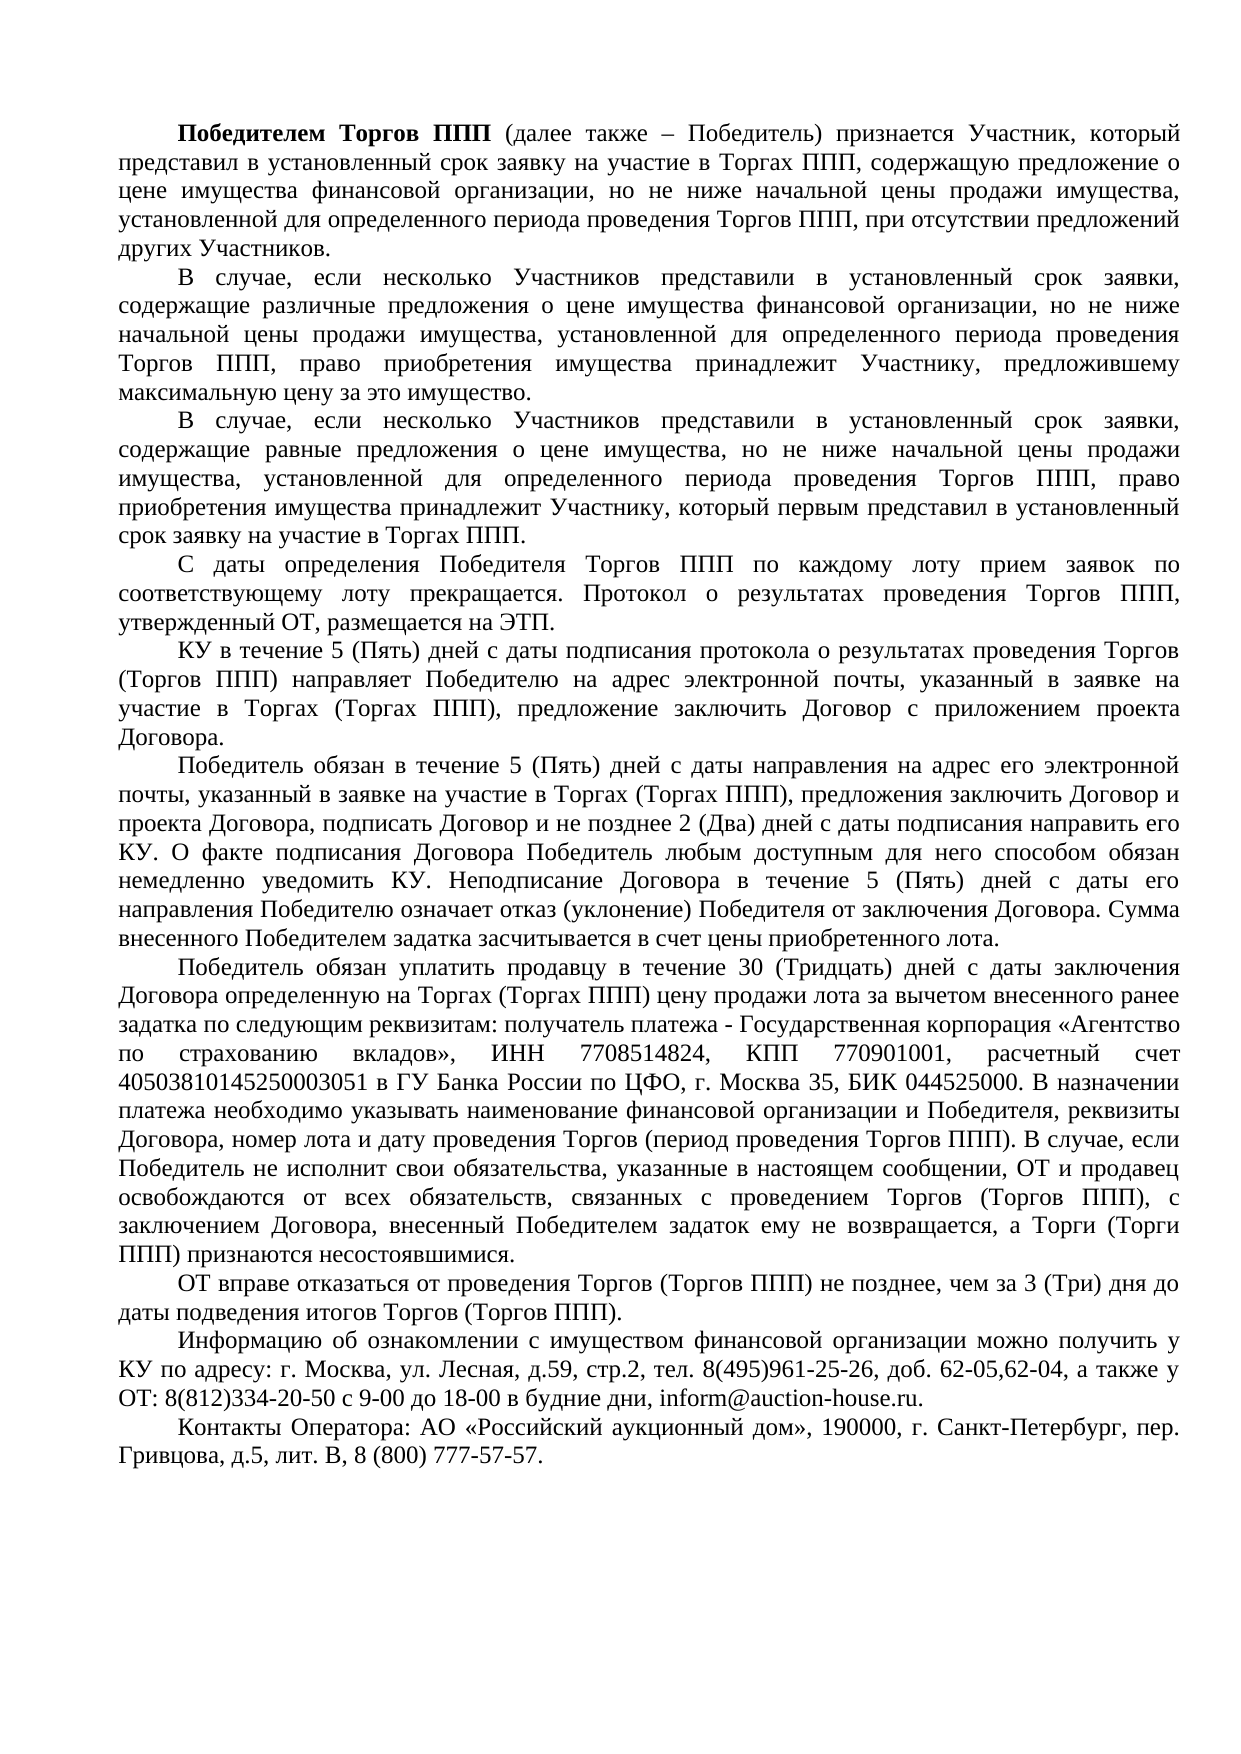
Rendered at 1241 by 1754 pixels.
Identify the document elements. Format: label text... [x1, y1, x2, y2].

text Победителем Торгов ППП (далее также – Победитель) признается Участник, который представил в установленный срок заявку на участие в Торгах ППП, содержащую предложение о цене имущества финансовой организации, но не ниже начальной цены продажи имущества, установленной для определенного периода проведения Торгов ППП, при отсутствии предложений других Участников. [118, 118, 1181, 262]
text В случае, если несколько Участников представили в установленный срок заявки, содержащие различные предложения о цене имущества финансовой организации, но не ниже начальной цены продажи имущества, установленной для определенного периода проведения Торгов ППП, право приобретения имущества принадлежит Участнику, предложившему максимальную цену за это имущество. [118, 262, 1181, 406]
text КУ в течение 5 (Пять) дней с даты подписания протокола о результатах проведения Торгов (Торгов ППП) направляет Победителю на адрес электронной почты, указанный в заявке на участие в Торгах (Торгах ППП), предложение заключить Договор с приложением проекта Договора. [118, 636, 1181, 751]
text Победитель обязан уплатить продавцу в течение 30 (Тридцать) дней с даты заключения Договора определенную на Торгах (Торгах ППП) цену продажи лота за вычетом внесенного ранее задатка по следующим реквизитам: получатель платежа - Государственная корпорация «Агентство по страхованию вкладов», ИНН 7708514824, КПП 770901001, расчетный счет 40503810145250003051 в ГУ Банка России по ЦФО, г. Москва 35, БИК 044525000. В назначении платежа необходимо указывать наименование финансовой организации и Победителя, реквизиты Договора, номер лота и дату проведения Торгов (период проведения Торгов ППП). В случае, если Победитель не исполнит свои обязательства, указанные в настоящем сообщении, ОТ и продавец освобождаются от всех обязательств, связанных с проведением Торгов (Торгов ППП), с заключением Договора, внесенный Победителем задаток ему не возвращается, а Торги (Торги ППП) признаются несостоявшимися. [118, 952, 1181, 1268]
text Информацию об ознакомлении с имуществом финансовой организации можно получить у КУ по адресу: г. Москва, ул. Лесная, д.59, стр.2, тел. 8(495)961-25-26, доб. 62-05,62-04, а также у ОТ: 8(812)334-20-50 с 9-00 до 18-00 в будние дни, inform@auction-house.ru. [118, 1326, 1181, 1412]
text В случае, если несколько Участников представили в установленный срок заявки, содержащие равные предложения о цене имущества, но не ниже начальной цены продажи имущества, установленной для определенного периода проведения Торгов ППП, право приобретения имущества принадлежит Участнику, который первым представил в установленный срок заявку на участие в Торгах ППП. [118, 406, 1181, 549]
text С даты определения Победителя Торгов ППП по каждому лоту прием заявок по соответствующему лоту прекращается. Протокол о результатах проведения Торгов ППП, утвержденный ОТ, размещается на ЭТП. [118, 549, 1181, 636]
text Победитель обязан в течение 5 (Пять) дней с даты направления на адрес его электронной почты, указанный в заявке на участие в Торгах (Торгах ППП), предложения заключить Договор и проекта Договора, подписать Договор и не позднее 2 (Два) дней с даты подписания направить его КУ. О факте подписания Договора Победитель любым доступным для него способом обязан немедленно уведомить КУ. Неподписание Договора в течение 5 (Пять) дней с даты его направления Победителю означает отказ (уклонение) Победителя от заключения Договора. Сумма внесенного Победителем задатка засчитывается в счет цены приобретенного лота. [118, 751, 1181, 952]
text Контакты Оператора: АО «Российский аукционный дом», 190000, г. Санкт-Петербург, пер. Гривцова, д.5, лит. В, 8 (800) 777-57-57. [118, 1412, 1181, 1469]
text ОТ вправе отказаться от проведения Торгов (Торгов ППП) не позднее, чем за 3 (Три) дня до даты подведения итогов Торгов (Торгов ППП). [118, 1268, 1181, 1326]
